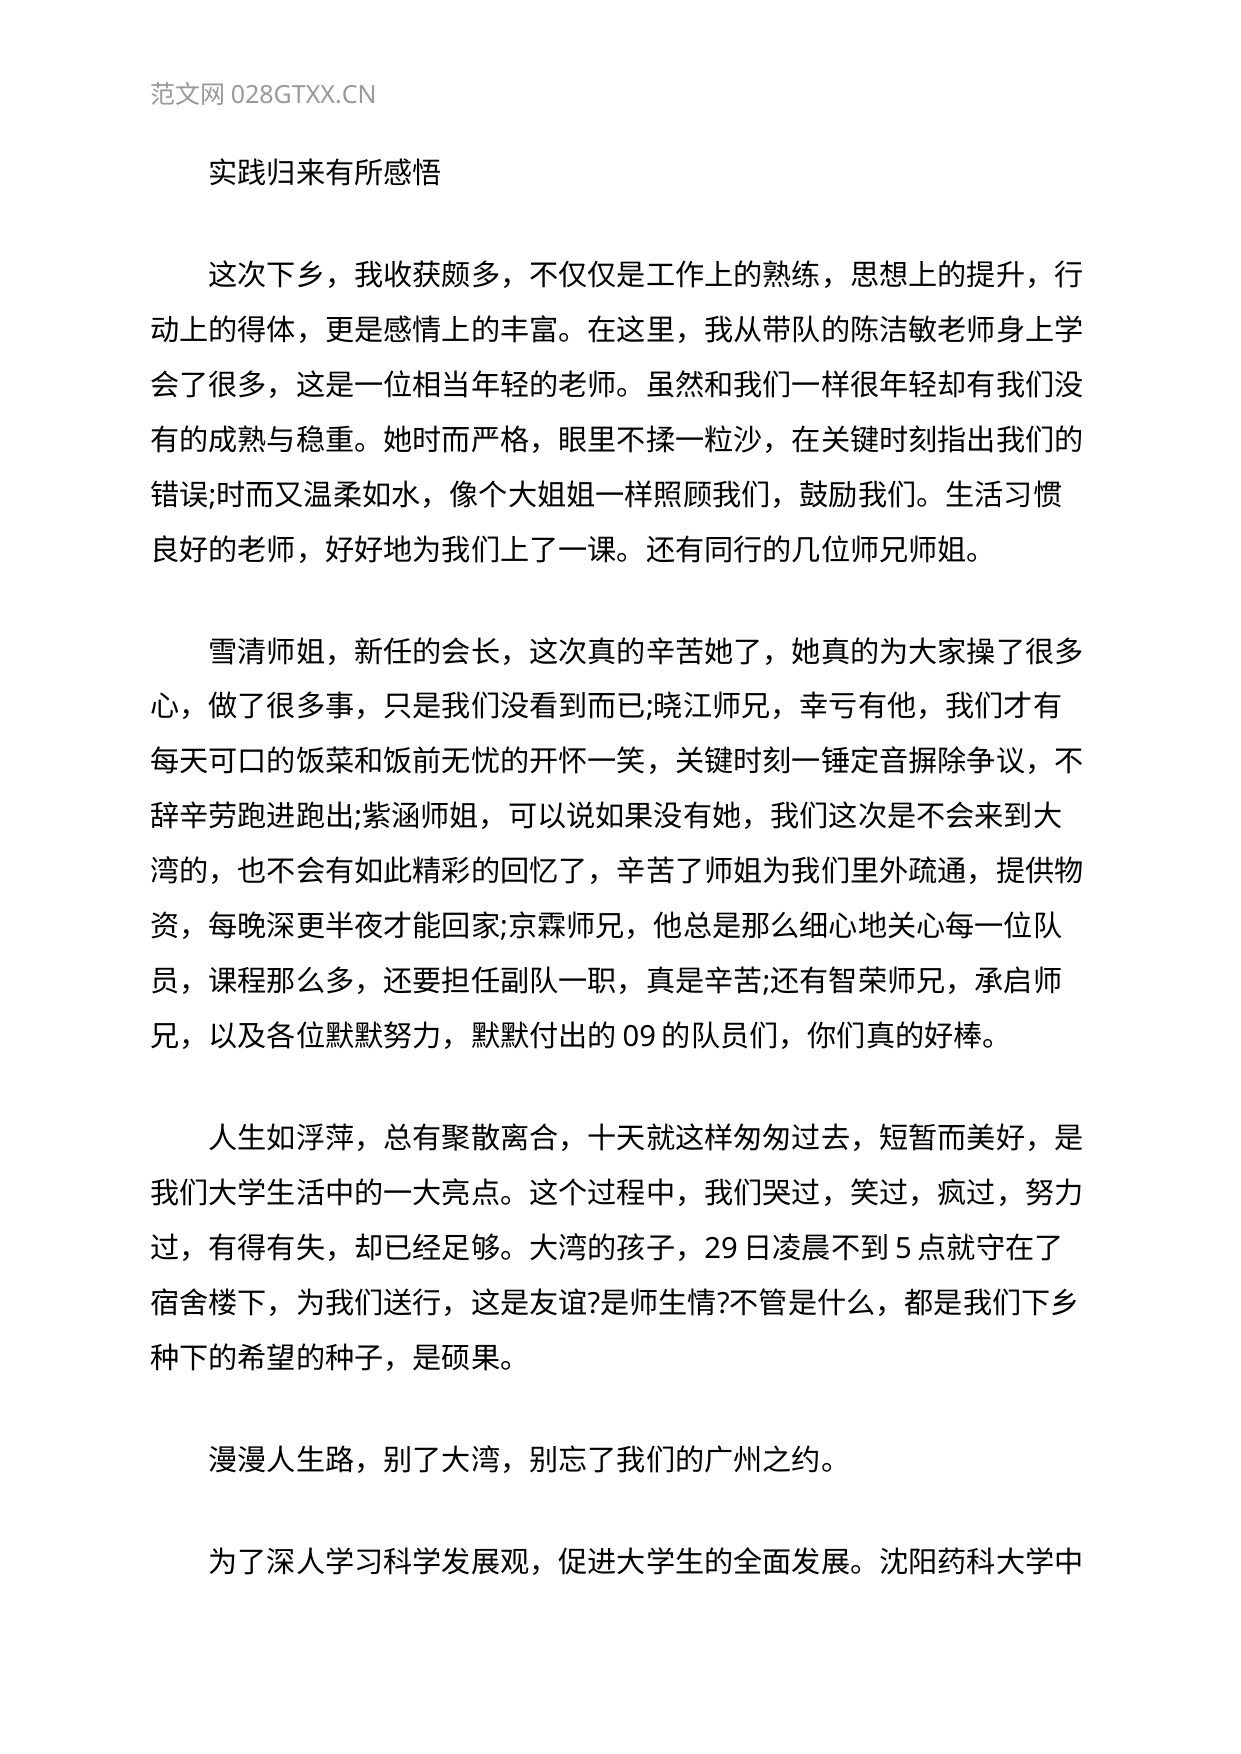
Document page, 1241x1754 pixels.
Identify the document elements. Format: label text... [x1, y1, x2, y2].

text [150, 1538, 1090, 1580]
text 雪清师姐，新任的会长，这次真的辛苦她了，她真的为大家操了很多心，做了很多事，只是我们没看到而已;晓江师兄，幸亏有他，我们才有每天可口的饭菜和饭前无忧的开怀一笑，关键时刻一锤定音摒除争议，不辞辛劳跑进跑出;紫涵师姐，可以说如果没有她，我们这次是不会来到大湾的，也不会有如此精彩的回忆了，辛苦了师姐为我们里外疏通，提供物资，每晚深更半夜才能回家;京霖师兄，他总是那么细心地关心每一位队员，课程那么多，还要担任副队一职，真是辛苦;还有智荣师兄，承启师兄，以及各位默默努力，默默付出的09的队员们，你们真的好棒。 [150, 628, 1090, 1055]
text 实践归来有所感悟 [150, 150, 1090, 192]
text 这次下乡，我收获颇多，不仅仅是工作上的熟练，思想上的提升，行动上的得体，更是感情上的丰富。在这里，我从带队的陈洁敏老师身上学会了很多，这是一位相当年轻的老师。虽然和我们一样很年轻却有我们没有的成熟与稳重。她时而严格，眼里不揉一粒沙，在关键时刻指出我们的错误;时而又温柔如水，像个大姐姐一样照顾我们，鼓励我们。生活习惯良好的老师，好好地为我们上了一课。还有同行的几位师兄师姐。 [150, 252, 1090, 569]
text 漫漫人生路，别了大湾，别忘了我们的广州之约。 [150, 1436, 1090, 1479]
text 人生如浮萍，总有聚散离合，十天就这样匆匆过去，短暂而美好，是我们大学生活中的一大亮点。这个过程中，我们哭过，笑过，疯过，努力过，有得有失，却已经足够。大湾的孩子，29日凌晨不到5点就守在了宿舍楼下，为我们送行，这是友谊?是师生情?不管是什么，都是我们下乡种下的希望的种子，是硕果。 [150, 1115, 1090, 1377]
